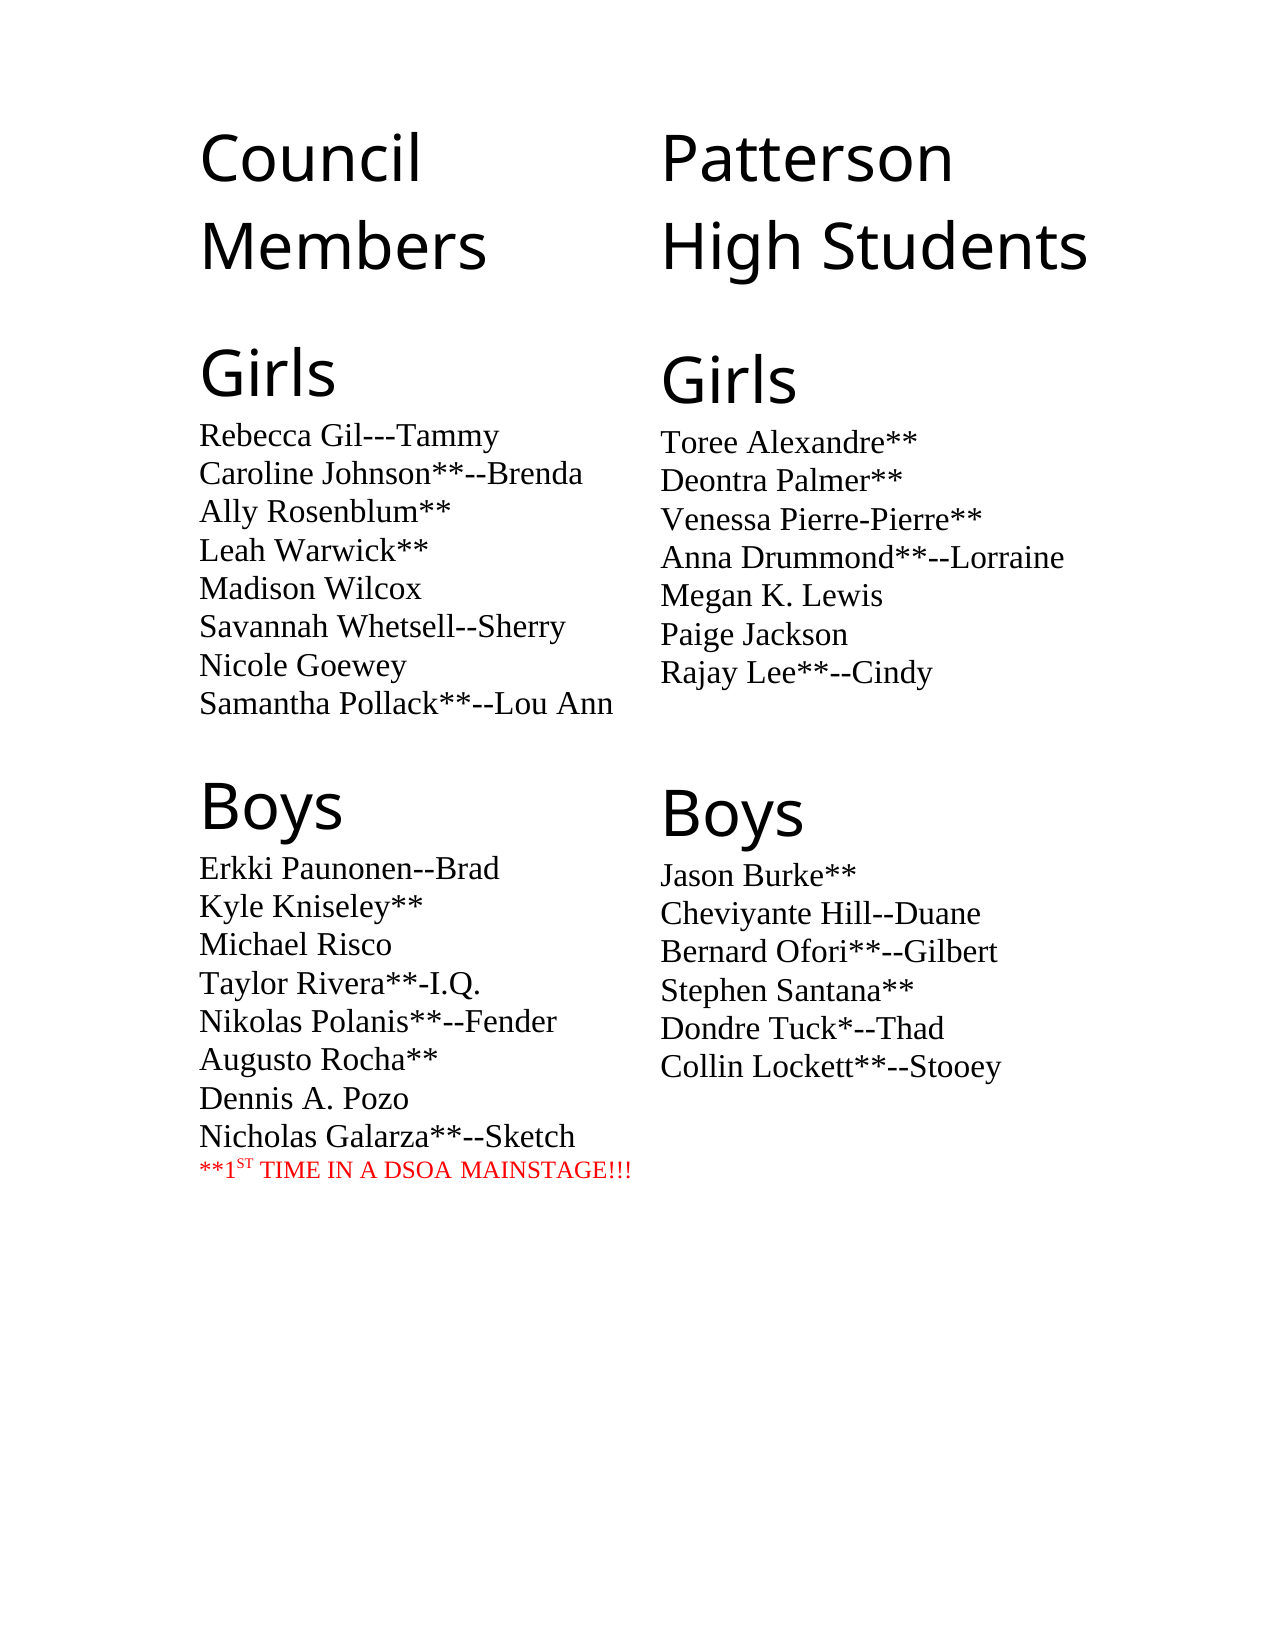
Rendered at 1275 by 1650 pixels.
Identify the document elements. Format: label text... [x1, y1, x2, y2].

table_header Patterson High Students Girls Toree Alexandre** Deontra Palmer** Venessa Pierre-Pierre** Anna Drummond**--Lorraine Megan K. Lewis Paige Jackson Rajay Lee**--Cindy Boys Jason Burke** Cheviyante Hill--Duane Bernard Ofori**--Gilbert Stephen Santana** Dondre Tuck*--Thad Collin Lockett**--Stooey [649, 113, 1110, 1238]
table_header Council Members Girls Rebecca Gil---Tammy Caroline Johnson**--Brenda Ally Rosenblum** Leah Warwick** Madison Wilcox Savannah Whetsell--Sherry Nicole Goewey Samantha Pollack**--Lou Ann Boys Erkki Paunonen--Brad Kyle Kniseley** Michael Risco Taylor Rivera**-I.Q. Nikolas Polanis**--Fender Augusto Rocha** Dennis A. Pozo Nicholas Galarza**--Sketch **1ST TIME IN A DSOA MAINSTAGE!!! [188, 113, 649, 1238]
